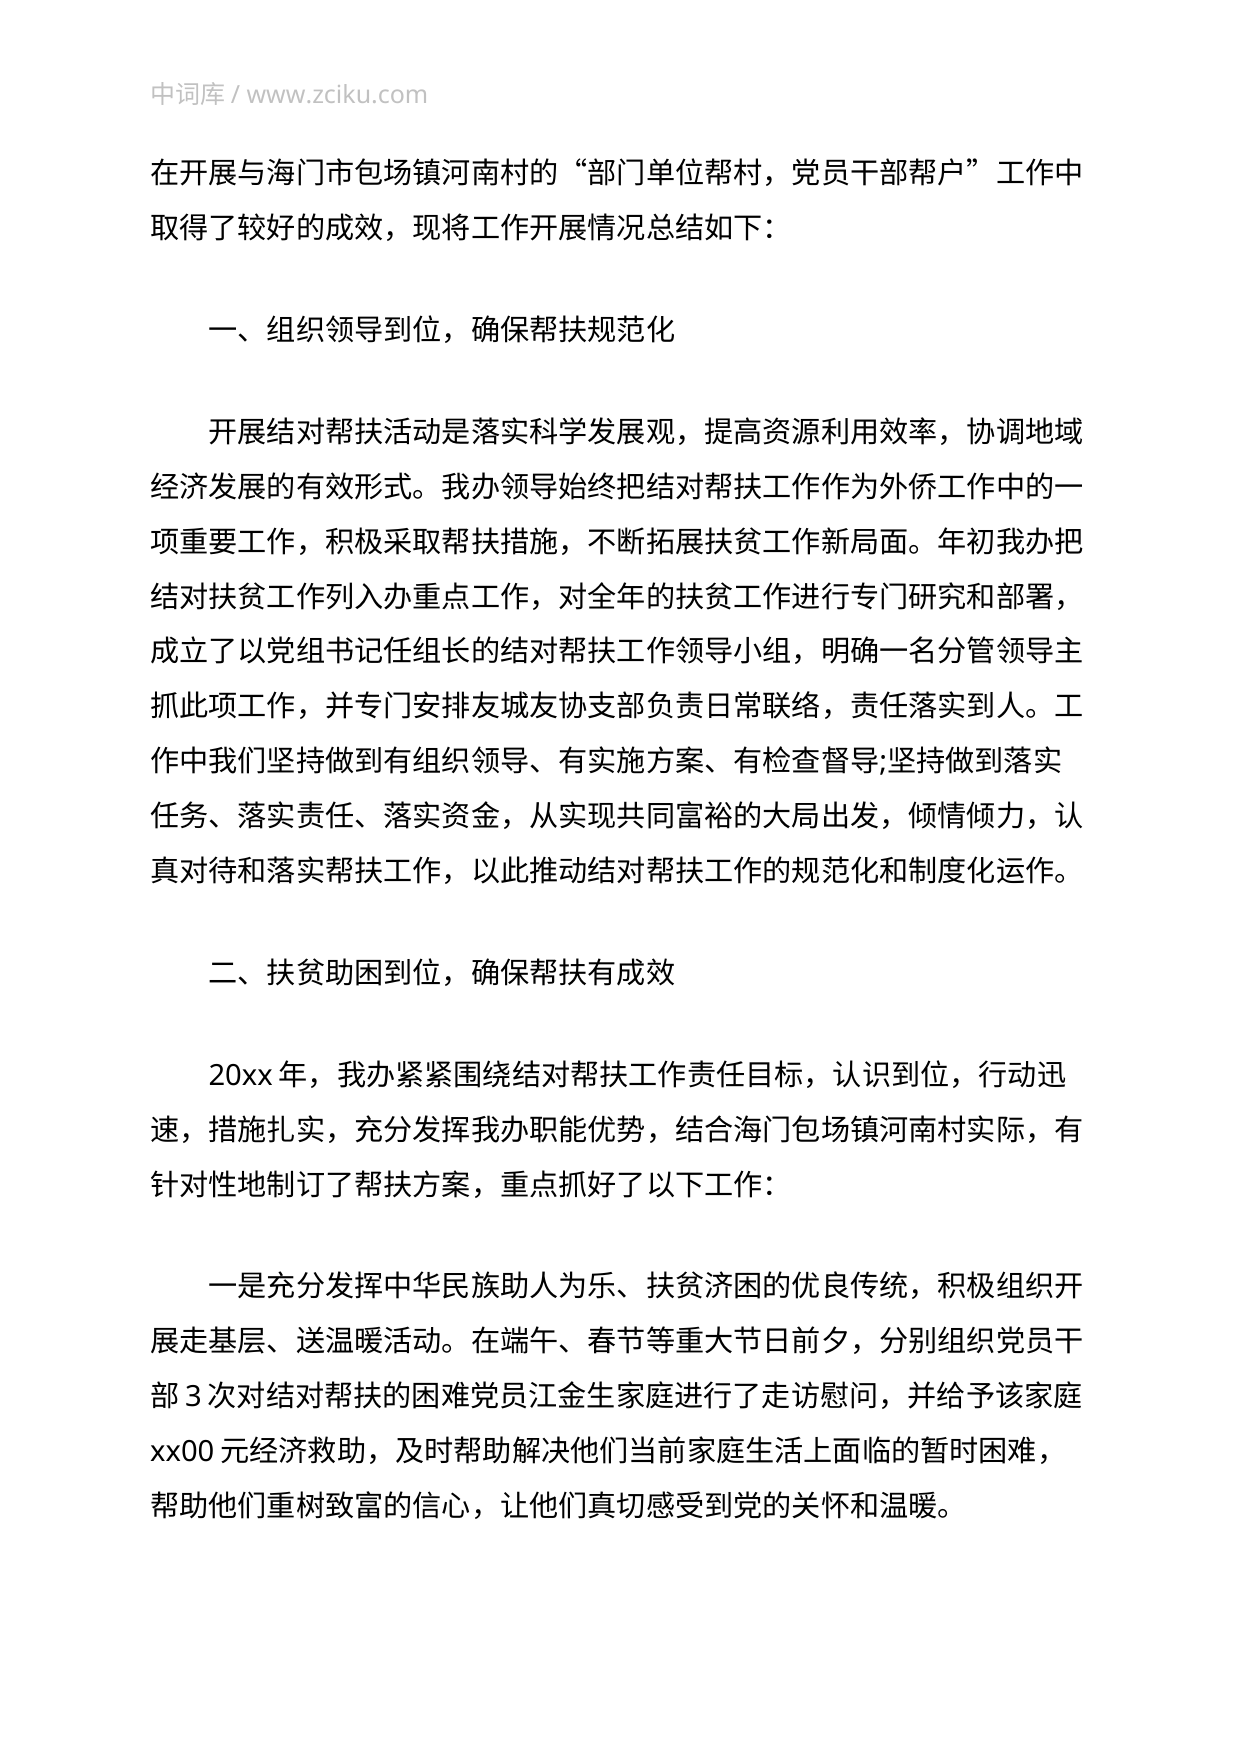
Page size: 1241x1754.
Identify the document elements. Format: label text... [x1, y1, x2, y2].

text 20xx年，我办紧紧围绕结对帮扶工作责任目标，认识到位，行动迅速，措施扎实，充分发挥我办职能优势，结合海门包场镇河南村实际，有针对性地制订了帮扶方案，重点抓好了以下工作： [150, 1051, 1090, 1203]
text 一、组织领导到位，确保帮扶规范化 [150, 307, 1090, 349]
text 一是充分发挥中华民族助人为乐、扶贫济困的优良传统，积极组织开展走基层、送温暖活动。在端午、春节等重大节日前夕，分别组织党员干部3次对结对帮扶的困难党员江金生家庭进行了走访慰问，并给予该家庭xx00元经济救助，及时帮助解决他们当前家庭生活上面临的暂时困难，帮助他们重树致富的信心，让他们真切感受到党的关怀和温暖。 [150, 1263, 1090, 1525]
text 二、扶贫助困到位，确保帮扶有成效 [150, 949, 1090, 992]
text 开展结对帮扶活动是落实科学发展观，提高资源利用效率，协调地域经济发展的有效形式。我办领导始终把结对帮扶工作作为外侨工作中的一项重要工作，积极采取帮扶措施，不断拓展扶贫工作新局面。年初我办把结对扶贫工作列入办重点工作，对全年的扶贫工作进行专门研究和部署，成立了以党组书记任组长的结对帮扶工作领导小组，明确一名分管领导主抓此项工作，并专门安排友城友协支部负责日常联络，责任落实到人。工作中我们坚持做到有组织领导、有实施方案、有检查督导;坚持做到落实任务、落实责任、落实资金，从实现共同富裕的大局出发，倾情倾力，认真对待和落实帮扶工作，以此推动结对帮扶工作的规范化和制度化运作。 [150, 408, 1090, 890]
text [150, 150, 1090, 247]
